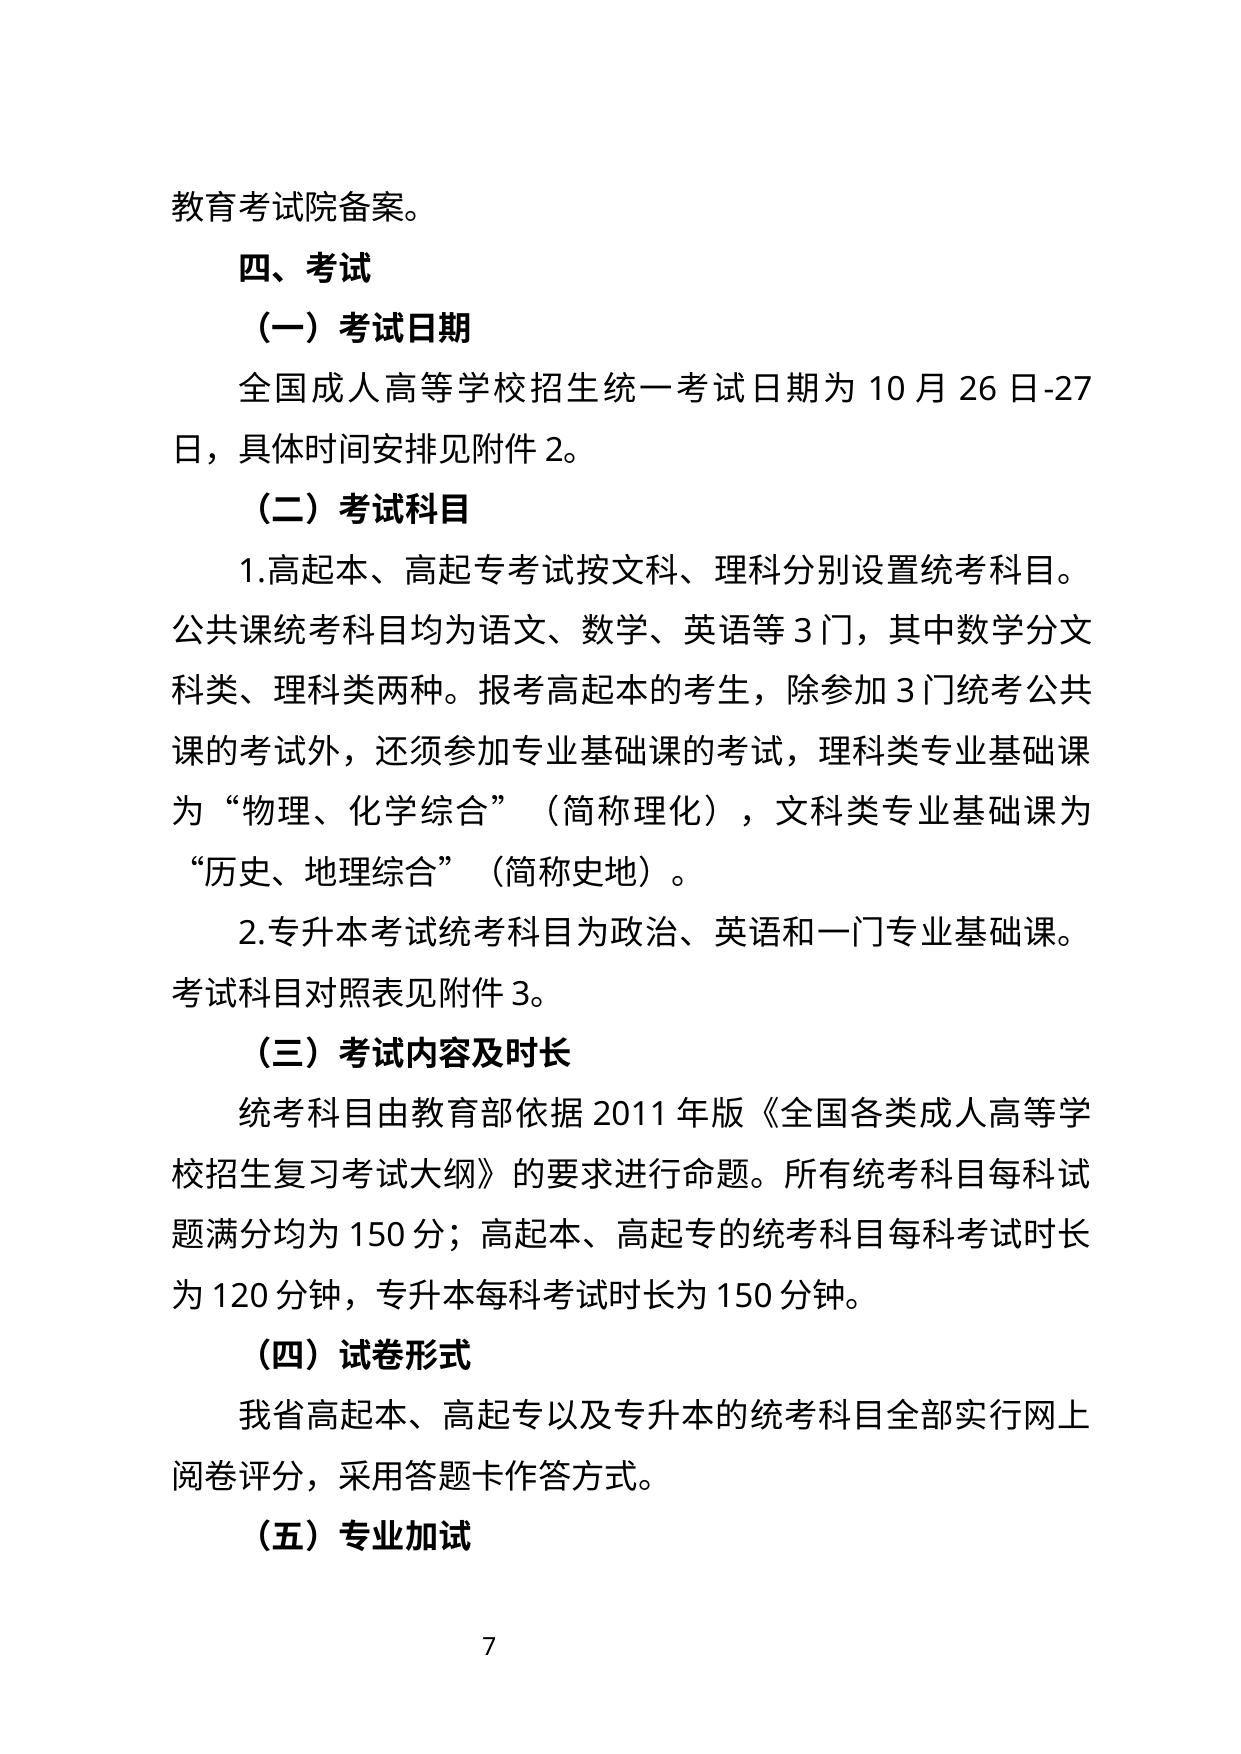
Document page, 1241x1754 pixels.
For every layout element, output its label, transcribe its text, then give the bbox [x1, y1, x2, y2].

text （五）专业加试 [171, 1500, 1092, 1561]
text （三）考试内容及时长 [171, 1017, 1092, 1077]
text 四、考试 [171, 232, 1092, 292]
text 2.专升本考试统考科目为政治、英语和一门专业基础课。考试科目对照表见附件3。 [171, 896, 1092, 1017]
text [171, 171, 1092, 232]
text （二）考试科目 [171, 473, 1092, 534]
text （四）试卷形式 [171, 1319, 1092, 1379]
text （一）考试日期 [171, 292, 1092, 352]
text 我省高起本、高起专以及专升本的统考科目全部实行网上阅卷评分，采用答题卡作答方式。 [171, 1379, 1092, 1500]
text 1.高起本、高起专考试按文科、理科分别设置统考科目。公共课统考科目均为语文、数学、英语等3门，其中数学分文科类、理科类两种。报考高起本的考生，除参加3门统考公共课的考试外，还须参加专业基础课的考试，理科类专业基础课为“物理、化学综合”（简称理化），文科类专业基础课为“历史、地理综合”（简称史地）。 [171, 534, 1092, 896]
text 统考科目由教育部依据2011年版《全国各类成人高等学校招生复习考试大纲》的要求进行命题。所有统考科目每科试题满分均为150分；高起本、高起专的统考科目每科考试时长为120分钟，专升本每科考试时长为150分钟。 [171, 1077, 1092, 1319]
text 全国成人高等学校招生统一考试日期为10月26日-27日，具体时间安排见附件2。 [171, 352, 1092, 473]
